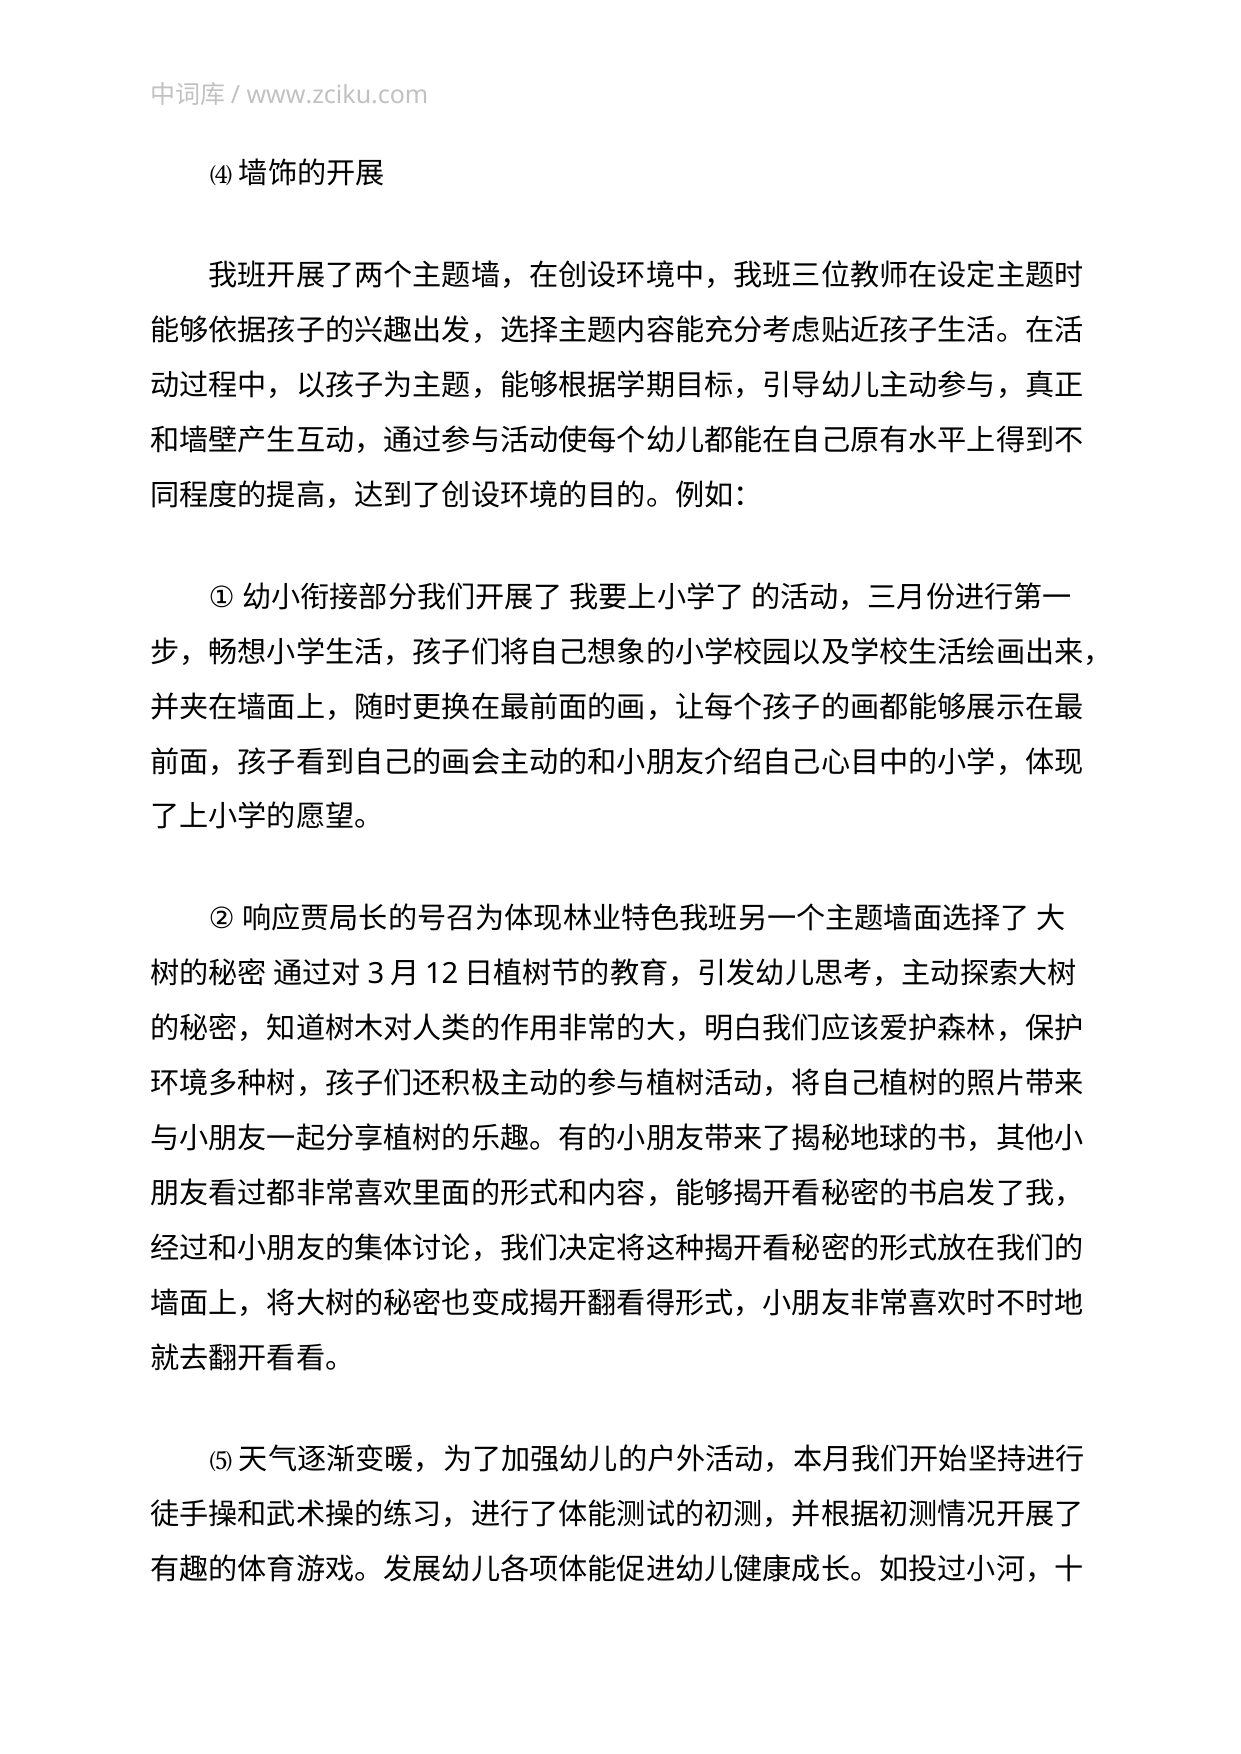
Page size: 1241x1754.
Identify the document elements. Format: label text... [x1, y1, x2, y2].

text ② 响应贾局长的号召为体现林业特色我班另一个主题墙面选择了 大树的秘密 通过对 3月12日植树节的教育，引发幼儿思考，主动探索大树的秘密，知道树木对人类的作用非常的大，明白我们应该爱护森林，保护环境多种树，孩子们还积极主动的参与植树活动，将自己植树的照片带来与小朋友一起分享植树的乐趣。有的小朋友带来了揭秘地球的书，其他小朋友看过都非常喜欢里面的形式和内容，能够揭开看秘密的书启发了我，经过和小朋友的集体讨论，我们决定将这种揭开看秘密的形式放在我们的墙面上，将大树的秘密也变成揭开翻看得形式，小朋友非常喜欢时不时地就去翻开看看。 [150, 895, 1090, 1376]
text 我班开展了两个主题墙，在创设环境中，我班三位教师在设定主题时能够依据孩子的兴趣出发，选择主题内容能充分考虑贴近孩子生活。在活动过程中，以孩子为主题，能够根据学期目标，引导幼儿主动参与，真正和墙壁产生互动，通过参与活动使每个幼儿都能在自己原有水平上得到不同程度的提高，达到了创设环境的目的。例如： [150, 252, 1090, 514]
text ⑷墙饰的开展 [150, 150, 1090, 192]
text ① 幼小衔接部分我们开展了 我要上小学了 的活动，三月份进行第一步，畅想小学生活，孩子们将自己想象的小学校园以及学校生活绘画出来，并夹在墙面上，随时更换在最前面的画，让每个孩子的画都能够展示在最前面，孩子看到自己的画会主动的和小朋友介绍自己心目中的小学，体现了上小学的愿望。 [150, 573, 1090, 835]
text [150, 1436, 1090, 1588]
